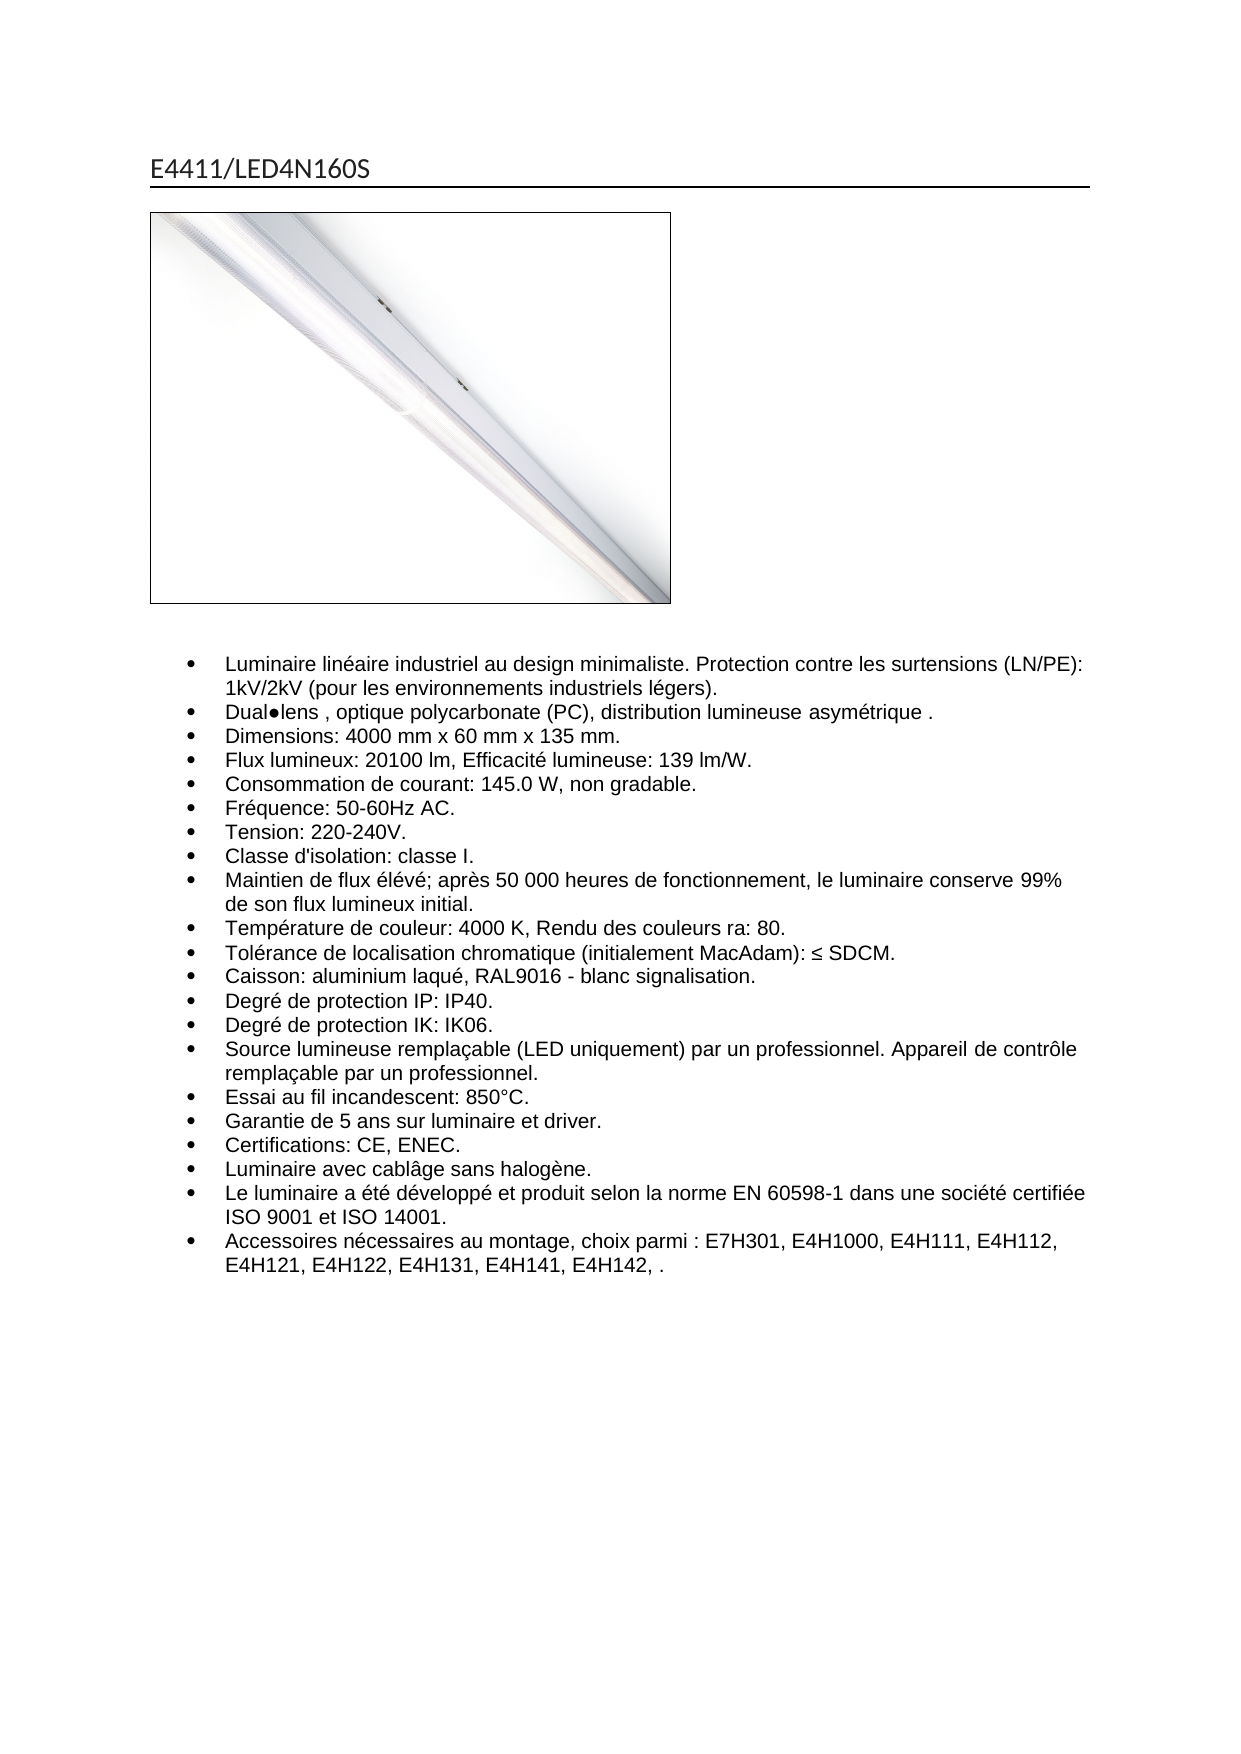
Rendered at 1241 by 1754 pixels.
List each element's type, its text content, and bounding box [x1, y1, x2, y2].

list Degré de protection IP: IP40. [187, 988, 1090, 1012]
list Consommation de courant: 145.0 W, non gradable. [187, 772, 1090, 796]
list Certifications: CE, ENEC. [187, 1133, 1090, 1157]
list Maintien de flux élévé; après 50 000 heures de fonctionnement, le luminaire conserve 99% de son flux lumineux initial. [187, 868, 1090, 916]
list Température de couleur: 4000 K, Rendu des couleurs ra: 80. [187, 916, 1090, 940]
list Tolérance de localisation chromatique (initialement MacAdam): ≤ SDCM. [187, 940, 1090, 964]
list Caisson: aluminium laqué, RAL9016 - blanc signalisation. [187, 964, 1090, 988]
list Source lumineuse remplaçable (LED uniquement) par un professionnel. Appareil de contrôle remplaçable par un professionnel. [187, 1037, 1090, 1084]
picture [151, 213, 670, 603]
list Luminaire avec cablâge sans halogène. [187, 1157, 1090, 1181]
list Luminaire linéaire industriel au design minimaliste. Protection contre les surtensions (LN/PE): 1kV/2kV (pour les environnements industriels légers). [187, 652, 1090, 700]
list Garantie de 5 ans sur luminaire et driver. [187, 1109, 1090, 1133]
list Essai au fil incandescent: 850°C. [187, 1084, 1090, 1109]
list Accessoires nécessaires au montage, choix parmi : E7H301, E4H1000, E4H111, E4H112, E4H121, E4H122, E4H131, E4H141, E4H142, . [187, 1229, 1090, 1277]
list Classe d'isolation: classe I. [187, 844, 1090, 868]
list Fréquence: 50-60Hz AC. [187, 796, 1090, 820]
list Dimensions: 4000 mm x 60 mm x 135 mm. [187, 724, 1090, 748]
list Degré de protection IK: IK06. [187, 1012, 1090, 1037]
list Le luminaire a été développé et produit selon la norme EN 60598-1 dans une société certifiée ISO 9001 et ISO 14001. [187, 1181, 1090, 1229]
list Tension: 220-240V. [187, 820, 1090, 844]
text E4411/LED4N160S [150, 150, 1090, 186]
list Dual●lens , optique polycarbonate (PC), distribution lumineuse asymétrique . [187, 700, 1090, 724]
list Flux lumineux: 20100 lm, Efficacité lumineuse: 139 lm/W. [187, 748, 1090, 772]
